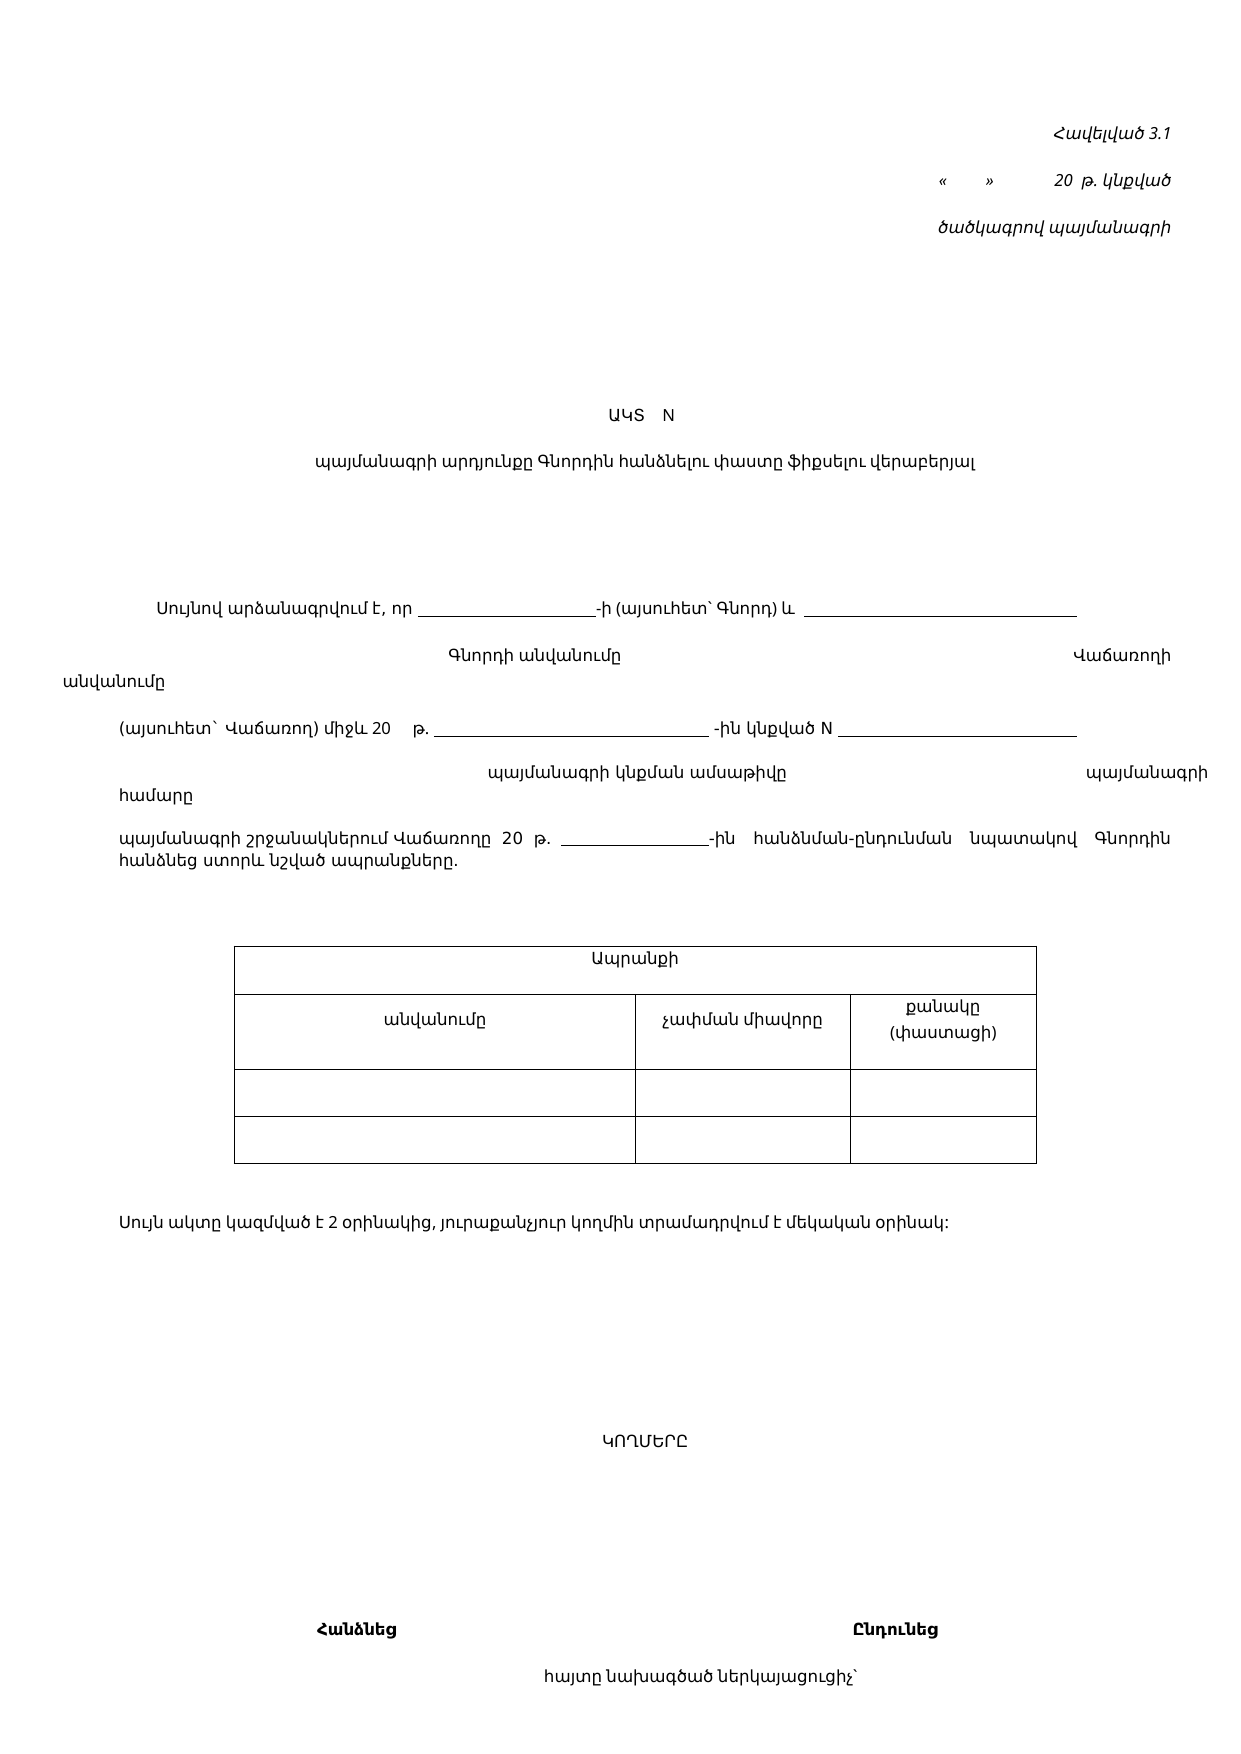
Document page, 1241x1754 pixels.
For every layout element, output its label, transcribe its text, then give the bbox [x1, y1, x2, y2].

table_cell չափման միավորը [636, 995, 850, 1068]
text պայմանագրի արդյունքը Գնորդին հանձնելու փաստը ֆիքսելու վերաբերյալ [118, 450, 1171, 473]
text ծածկագրով պայմանագրի [118, 216, 1171, 238]
text Սույնով արձանագրվում է, որ -ի (այսուհետ` Գնորդ) և [62, 597, 1171, 619]
table_cell [235, 1117, 635, 1163]
table_header Ընդունեց [606, 1618, 1150, 1665]
text « » 20 թ. կնքված [118, 169, 1171, 191]
table_cell [851, 1070, 1036, 1116]
table_cell անվանումը [235, 995, 635, 1068]
table_cell քանակը (փաստացի) [851, 995, 1036, 1068]
text Գնորդի անվանումը Վաճառողի անվանումը [62, 644, 1171, 692]
table_header Հանձնեց [107, 1618, 606, 1665]
text ԱԿՏ N [118, 403, 1171, 426]
text պայմանագրի կնքման ամսաթիվը պայմանագրի համարը [118, 763, 1209, 805]
table_cell [636, 1070, 850, 1116]
text ԿՈՂՄԵՐԸ [118, 1430, 1171, 1453]
text Սույն ակտը կազմված է 2 օրինակից, յուրաքանչյուր կողմին տրամադրվում է մեկական օրինակ: [118, 1211, 1171, 1234]
text պայմանագրի շրջանակներում Վաճառողը 20 թ. -ին հանձնման-ընդունման նպատակով Գնորդին հանձնեց ստորև նշված ապրանքները. [118, 829, 1171, 870]
table_cell [636, 1117, 850, 1163]
table_header Ապրանքի [235, 947, 1036, 994]
table_cell [235, 1070, 635, 1116]
text հայտը նախագծած ներկայացուցիչ` [118, 1665, 1171, 1688]
text (այսուհետ` Վաճառող) միջև 20 թ. -ին կնքված N [118, 717, 1209, 739]
table_cell [851, 1117, 1036, 1163]
text Հավելված 3.1 [118, 122, 1171, 144]
